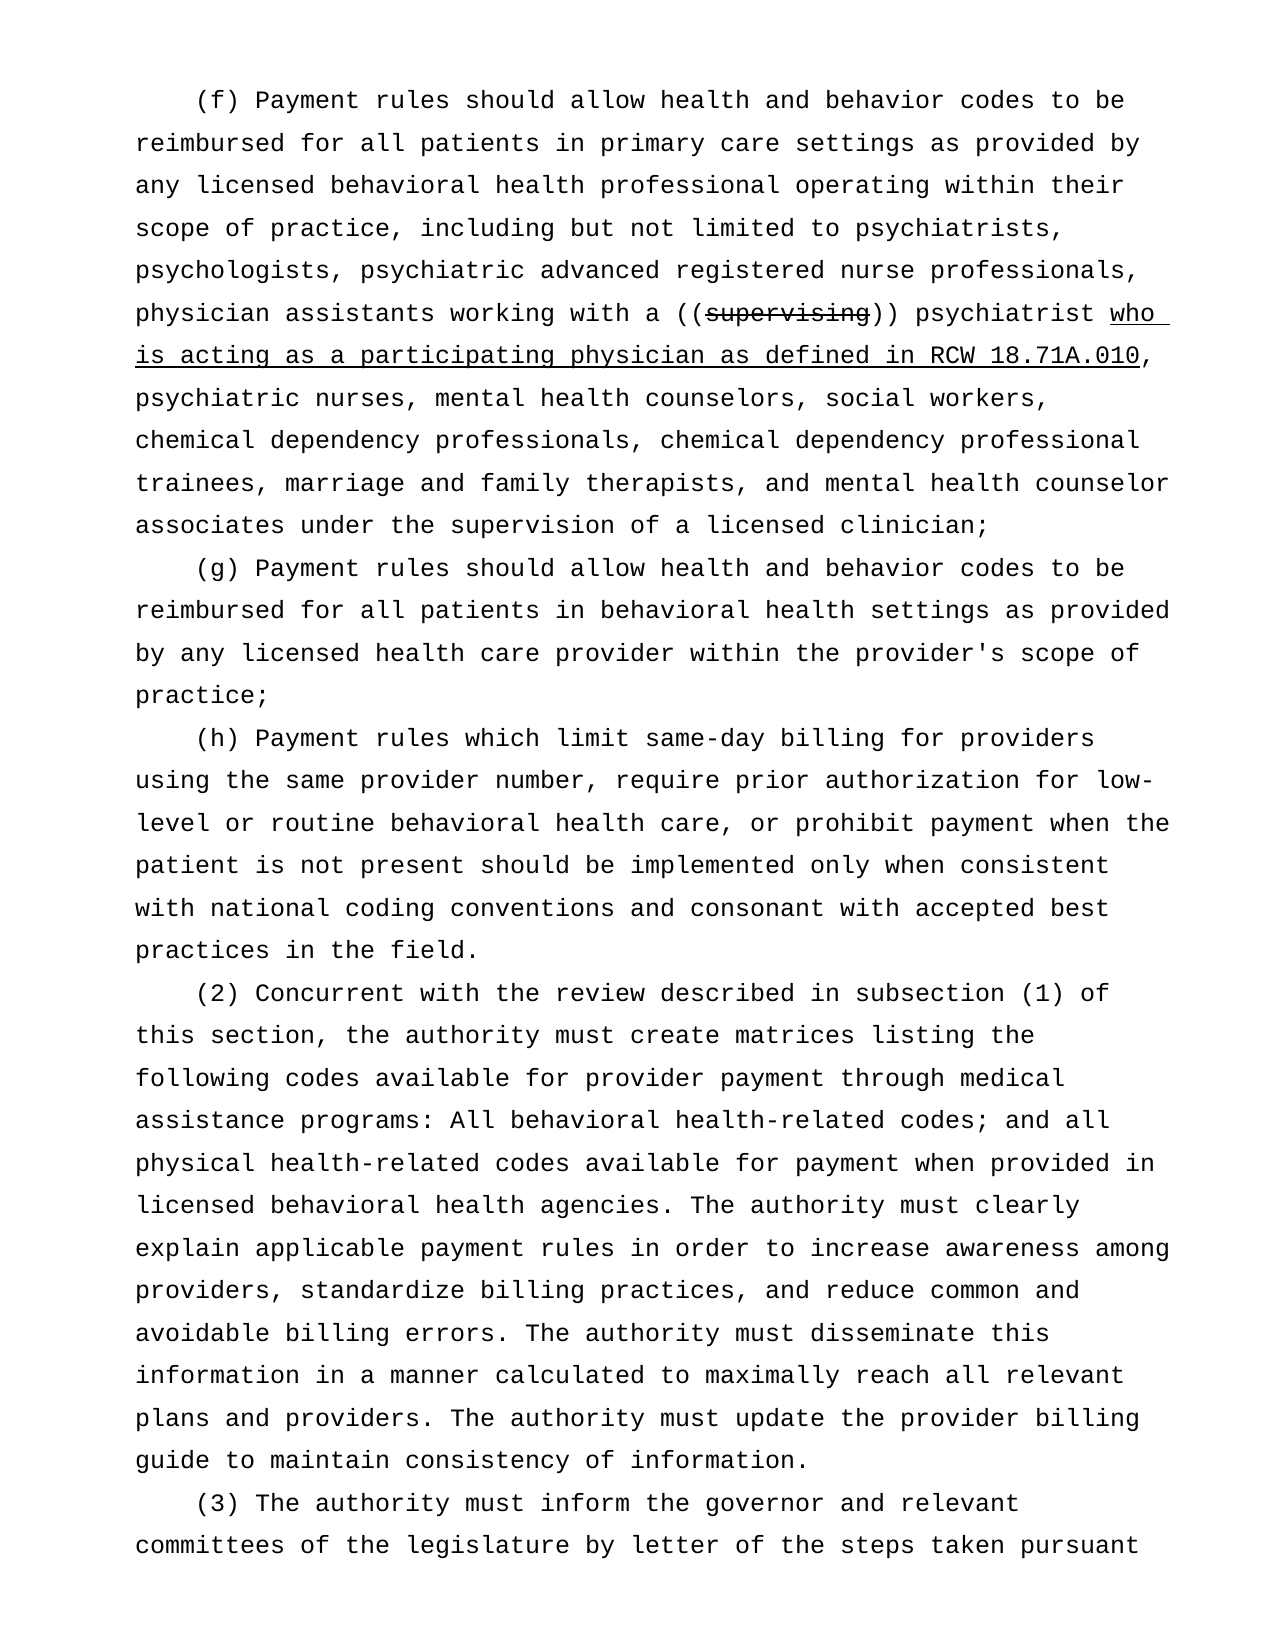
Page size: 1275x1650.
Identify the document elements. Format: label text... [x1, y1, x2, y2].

text (2) Concurrent with the review described in subsection (1) of this section, the authority must create matrices listing the following codes available for provider payment through medical assistance programs: All behavioral health-related codes; and all physical health-related codes available for payment when provided in licensed behavioral health agencies. The authority must clearly explain applicable payment rules in order to increase awareness among providers, standardize billing practices, and reduce common and avoidable billing errors. The authority must disseminate this information in a manner calculated to maximally reach all relevant plans and providers. The authority must update the provider billing guide to maintain consistency of information. [135, 967, 1170, 1477]
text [135, 1477, 1170, 1562]
text (g) Payment rules should allow health and behavior codes to be reimbursed for all patients in behavioral health settings as provided by any licensed health care provider within the provider's scope of practice; [135, 542, 1170, 712]
text (f) Payment rules should allow health and behavior codes to be reimbursed for all patients in primary care settings as provided by any licensed behavioral health professional operating within their scope of practice, including but not limited to psychiatrists, psychologists, psychiatric advanced registered nurse professionals, physician assistants working with a ((supervising)) psychiatrist who is acting as a participating physician as defined in RCW 18.71A.010, psychiatric nurses, mental health counselors, social workers, chemical dependency professionals, chemical dependency professional trainees, marriage and family therapists, and mental health counselor associates under the supervision of a licensed clinician; [135, 75, 1170, 542]
text (h) Payment rules which limit same-day billing for providers using the same provider number, require prior authorization for low-level or routine behavioral health care, or prohibit payment when the patient is not present should be implemented only when consistent with national coding conventions and consonant with accepted best practices in the field. [135, 712, 1170, 967]
